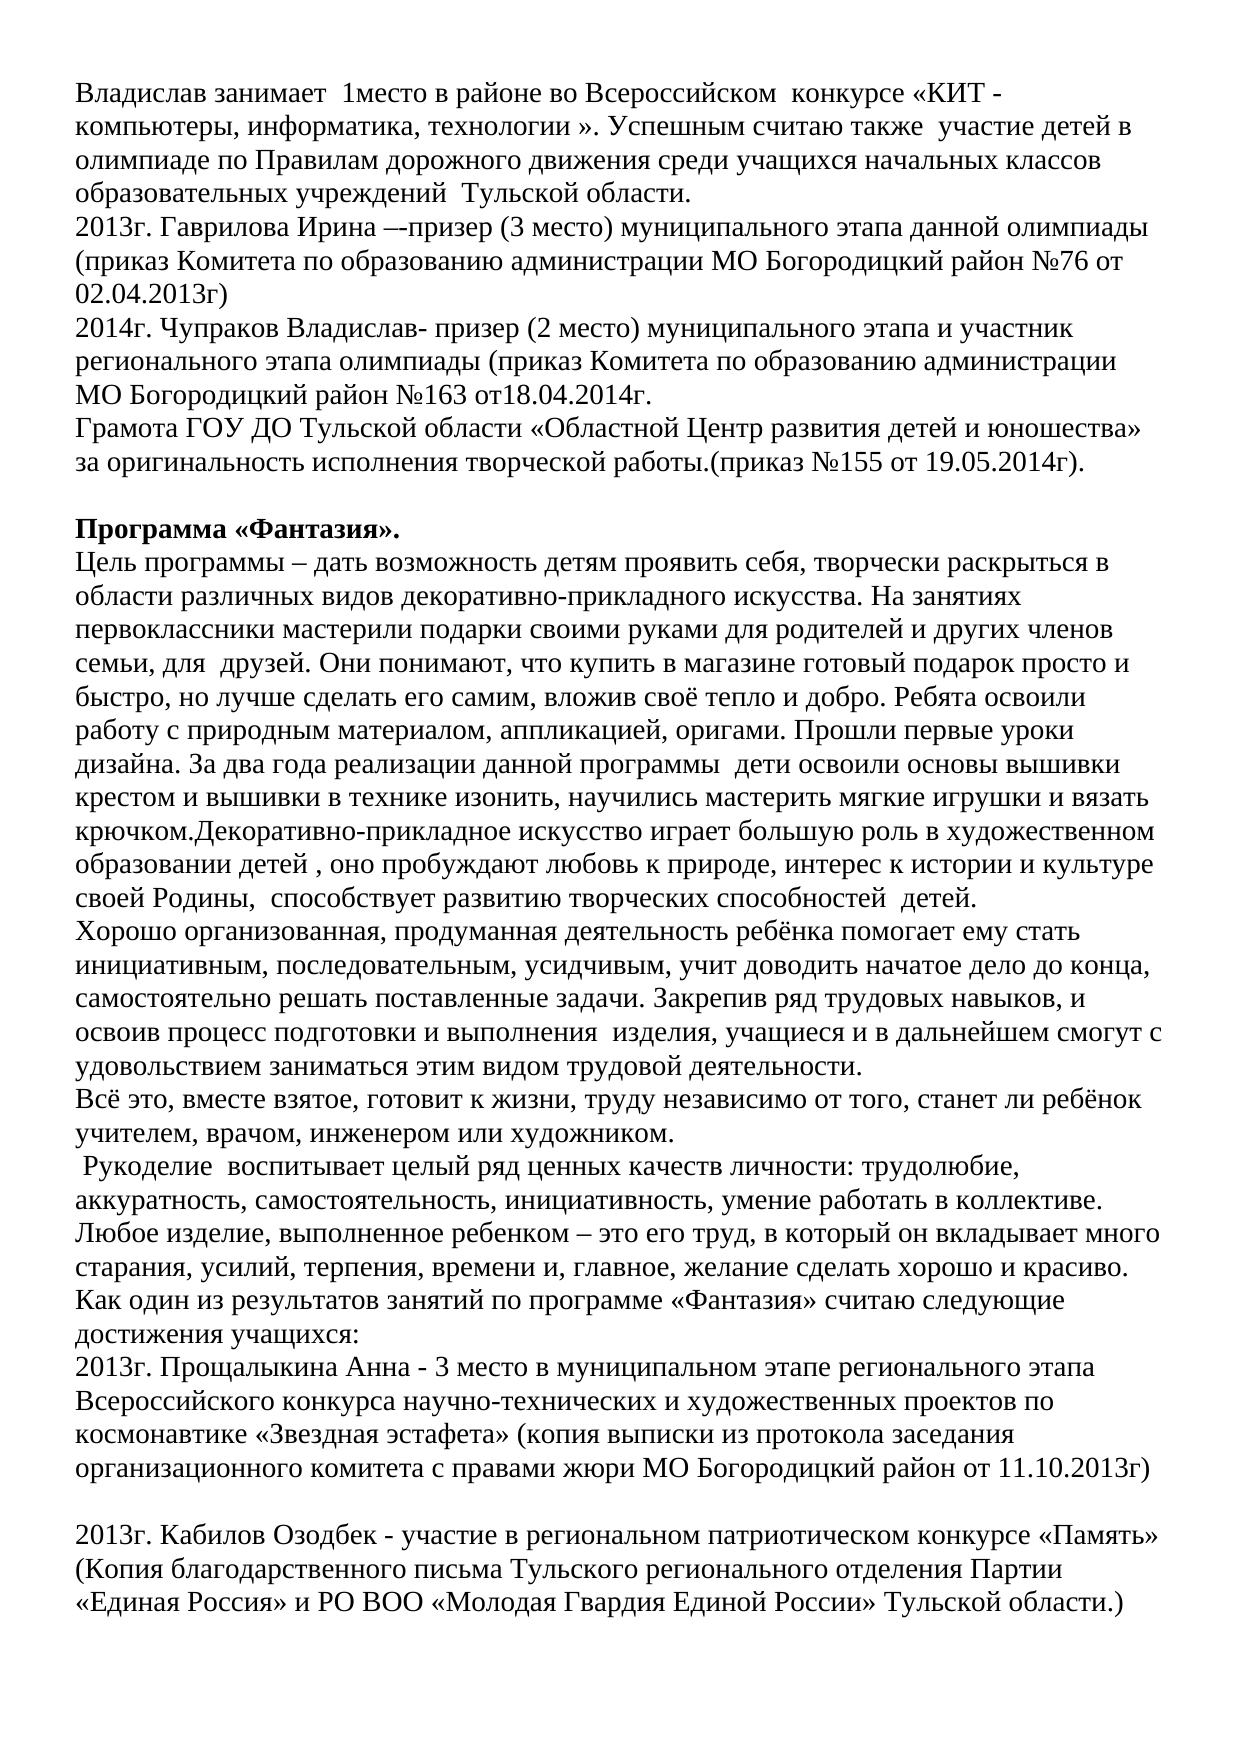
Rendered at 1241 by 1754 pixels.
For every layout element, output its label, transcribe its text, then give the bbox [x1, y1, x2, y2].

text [75, 75, 1165, 209]
text Грамота ГОУ ДО Тульской области «Областной Центр развития детей и юношества» за оригинальность исполнения творческой работы.(приказ №155 от 19.05.2014г). [75, 410, 1165, 477]
text Рукоделие воспитывает целый ряд ценных качеств личности: трудолюбие, аккуратность, самостоятельность, инициативность, умение работать в коллективе. Любое изделие, выполненное ребенком – это его труд, в который он вкладывает много старания, усилий, терпения, времени и, главное, желание сделать хорошо и красиво. [75, 1148, 1165, 1282]
text Цель программы – дать возможность детям проявить себя, творчески раскрыться в области различных видов декоративно-прикладного искусства. На занятиях первоклассники мастерили подарки своими руками для родителей и других членов семьи, для друзей. Они понимают, что купить в магазине готовый подарок просто и быстро, но лучше сделать его самим, вложив своё тепло и добро. Ребята освоили работу с природным материалом, аппликацией, оригами. Прошли первые уроки дизайна. За два года реализации данной программы дети освоили основы вышивки крестом и вышивки в технике изонить, научились мастерить мягкие игрушки и вязать крючком.Декоративно-прикладное искусство играет большую роль в художественном образовании детей , оно пробуждают любовь к природе, интерес к истории и культуре своей Родины, способствует развитию творческих способностей детей. [75, 544, 1165, 913]
text Хорошо организованная, продуманная деятельность ребёнка помогает ему стать инициативным, последовательным, усидчивым, учит доводить начатое дело до конца, самостоятельно решать поставленные задачи. Закрепив ряд трудовых навыков, и освоив процесс подготовки и выполнения изделия, учащиеся и в дальнейшем смогут с удовольствием заниматься этим видом трудовой деятельности. [75, 913, 1165, 1081]
text 2013г. Гаврилова Ирина –-призер (3 место) муниципального этапа данной олимпиады (приказ Комитета по образованию администрации МО Богородицкий район №76 от 02.04.2013г) [75, 209, 1165, 310]
text Программа «Фантазия». [75, 511, 1165, 544]
text Всё это, вместе взятое, готовит к жизни, труду независимо от того, станет ли ребёнок учителем, врачом, инженером или художником. [75, 1081, 1165, 1148]
text 2014г. Чупраков Владислав- призер (2 место) муниципального этапа и участник регионального этапа олимпиады (приказ Комитета по образованию администрации МО Богородицкий район №163 от18.04.2014г. [75, 310, 1165, 410]
text 2013г. Прощалыкина Анна - 3 место в муниципальном этапе регионального этапа Всероссийского конкурса научно-технических и художественных проектов по космонавтике «Звездная эстафета» (копия выписки из протокола заседания организационного комитета с правами жюри МО Богородицкий район от 11.10.2013г) [75, 1349, 1165, 1484]
text Как один из результатов занятий по программе «Фантазия» считаю следующие достижения учащихся: [75, 1282, 1165, 1349]
text 2013г. Кабилов Озодбек - участие в региональном патриотическом конкурсе «Память» (Копия благодарственного письма Тульского регионального отделения Партии «Единая Россия» и РО ВОО «Молодая Гвардия Единой России» Тульской области.) [75, 1517, 1165, 1618]
